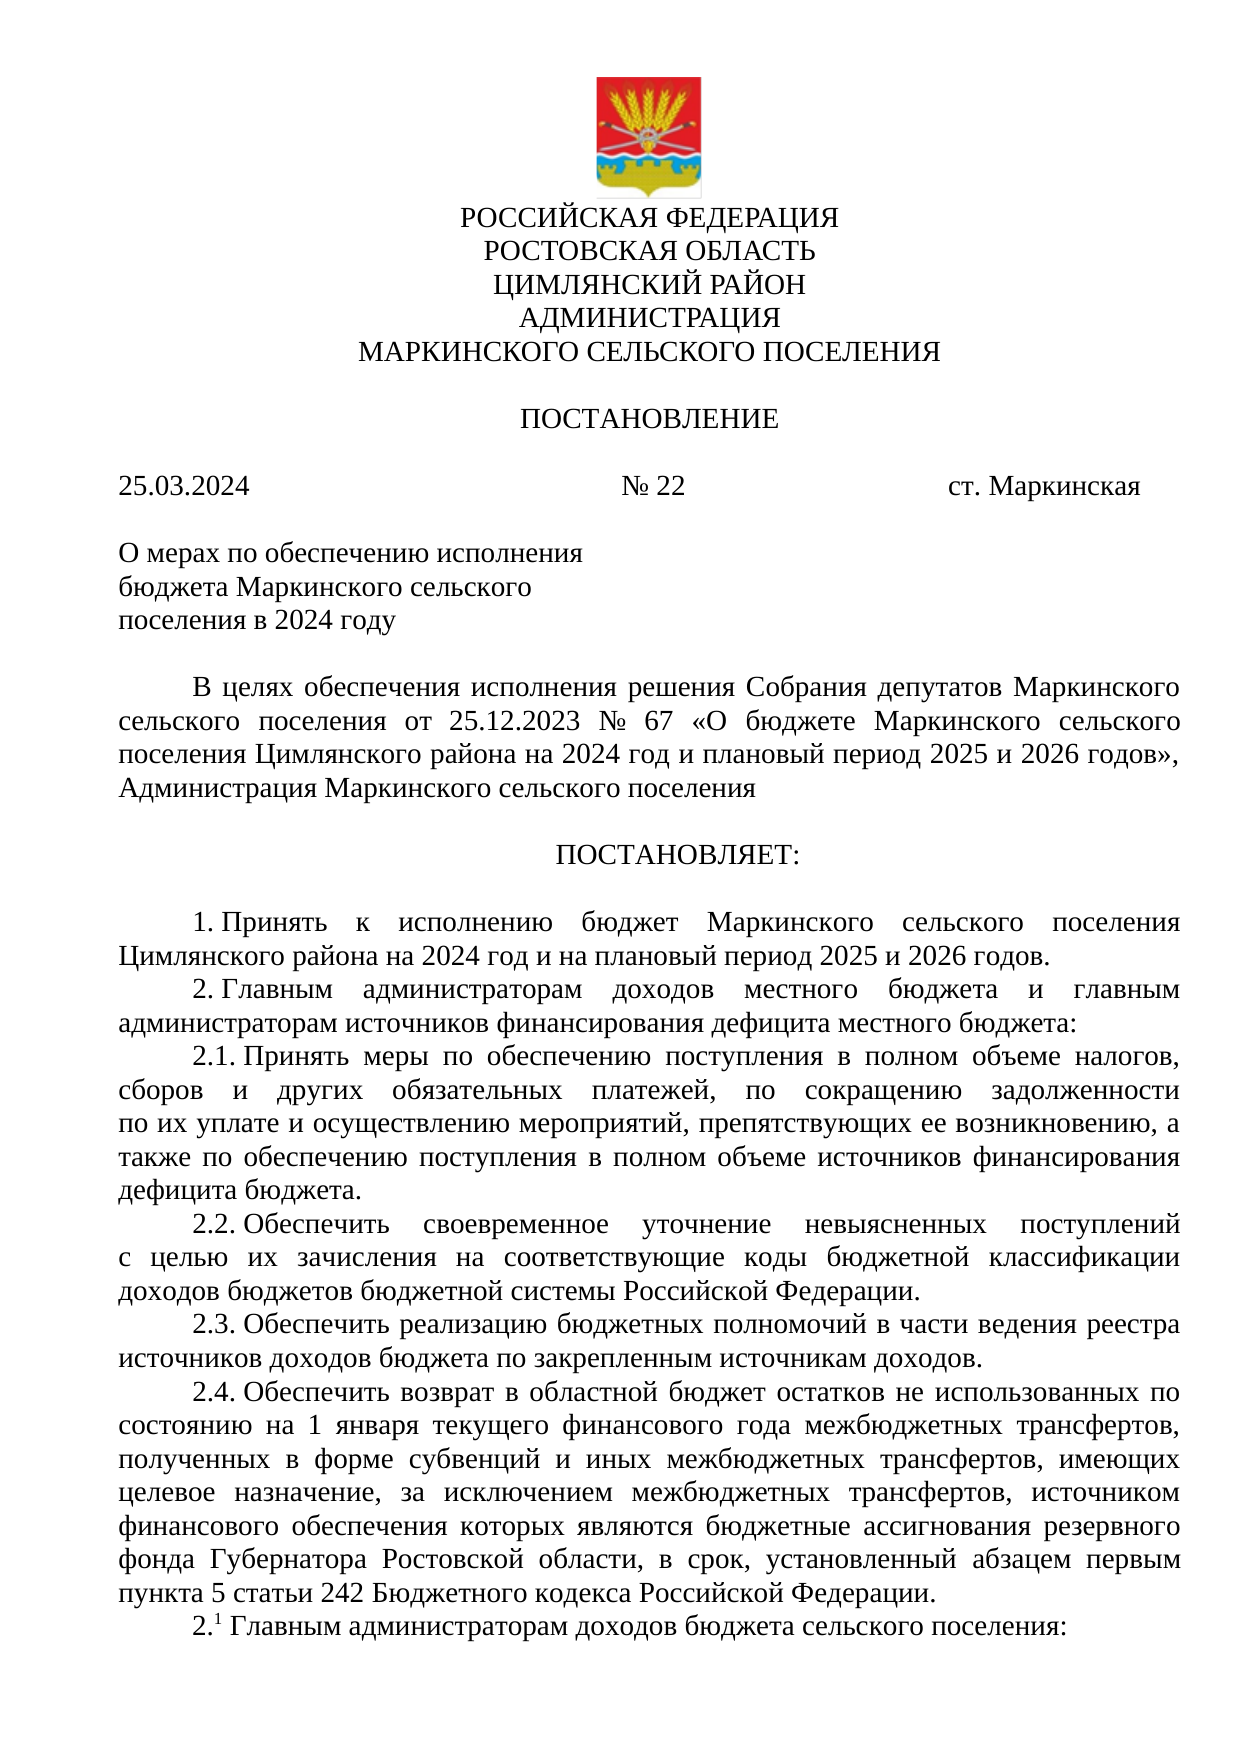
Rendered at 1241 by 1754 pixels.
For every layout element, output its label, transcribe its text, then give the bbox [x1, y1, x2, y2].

text ПОСТАНОВЛЕНИЕ [118, 401, 1181, 434]
text 1. Принять к исполнению бюджет Маркинского сельского поселения Цимлянского района на 2024 год и на плановый период 2025 и 2026 годов. [118, 904, 1181, 971]
text поселения в 2024 году [118, 602, 1181, 636]
text О мерах по обеспечению исполнения [118, 535, 1181, 569]
text РОССИЙСКАЯ ФЕДЕРАЦИЯ [118, 200, 1181, 233]
text 2.1. Принять меры по обеспечению поступления в полном объеме налогов, сборов и других обязательных платежей, по сокращению задолженности по их уплате и осуществлению мероприятий, препятствующих ее возникновению, а также по обеспечению поступления в полном объеме источников финансирования дефицита бюджета. [118, 1038, 1181, 1206]
text МАРКИНСКОГО СЕЛЬСКОГО ПОСЕЛЕНИЯ [118, 334, 1181, 367]
text РОСТОВСКАЯ ОБЛАСТЬ [118, 233, 1181, 267]
text 25.03.2024 № 22 ст. Маркинская [118, 468, 1181, 502]
text 2. Главным администраторам доходов местного бюджета и главным администраторам источников финансирования дефицита местного бюджета: [118, 971, 1181, 1038]
text 2.1 Главным администраторам доходов бюджета сельского поселения: [118, 1608, 1181, 1642]
text 2.3. Обеспечить реализацию бюджетных полномочий в части ведения реестра источников доходов бюджета по закрепленным источникам доходов. [118, 1307, 1181, 1374]
text 2.2. Обеспечить своевременное уточнение невыясненных поступлений с целью их зачисления на соответствующие коды бюджетной классификации доходов бюджетов бюджетной системы Российской Федерации. [118, 1206, 1181, 1307]
picture [596, 77, 703, 200]
text 2.4. Обеспечить возврат в областной бюджет остатков не использованных по состоянию на 1 января текущего финансового года межбюджетных трансфертов, полученных в форме субвенций и иных межбюджетных трансфертов, имеющих целевое назначение, за исключением межбюджетных трансфертов, источником финансового обеспечения которых являются бюджетные ассигнования резервного фонда Губернатора Ростовской области, в срок, установленный абзацем первым пункта 5 статьи 242 Бюджетного кодекса Российской Федерации. [118, 1374, 1181, 1608]
text ПОСТАНОВЛЯЕТ: [118, 837, 1181, 871]
text АДМИНИСТРАЦИЯ [118, 300, 1181, 334]
text В целях обеспечения исполнения решения Собрания депутатов Маркинского сельского поселения от 25.12.2023 № 67 «О бюджете Маркинского сельского поселения Цимлянского района на 2024 год и плановый период 2025 и 2026 годов», Администрация Маркинского сельского поселения [118, 669, 1181, 803]
text ЦИМЛЯНСКИЙ РАЙОН [118, 267, 1181, 300]
text бюджета Маркинского сельского [118, 569, 1181, 602]
